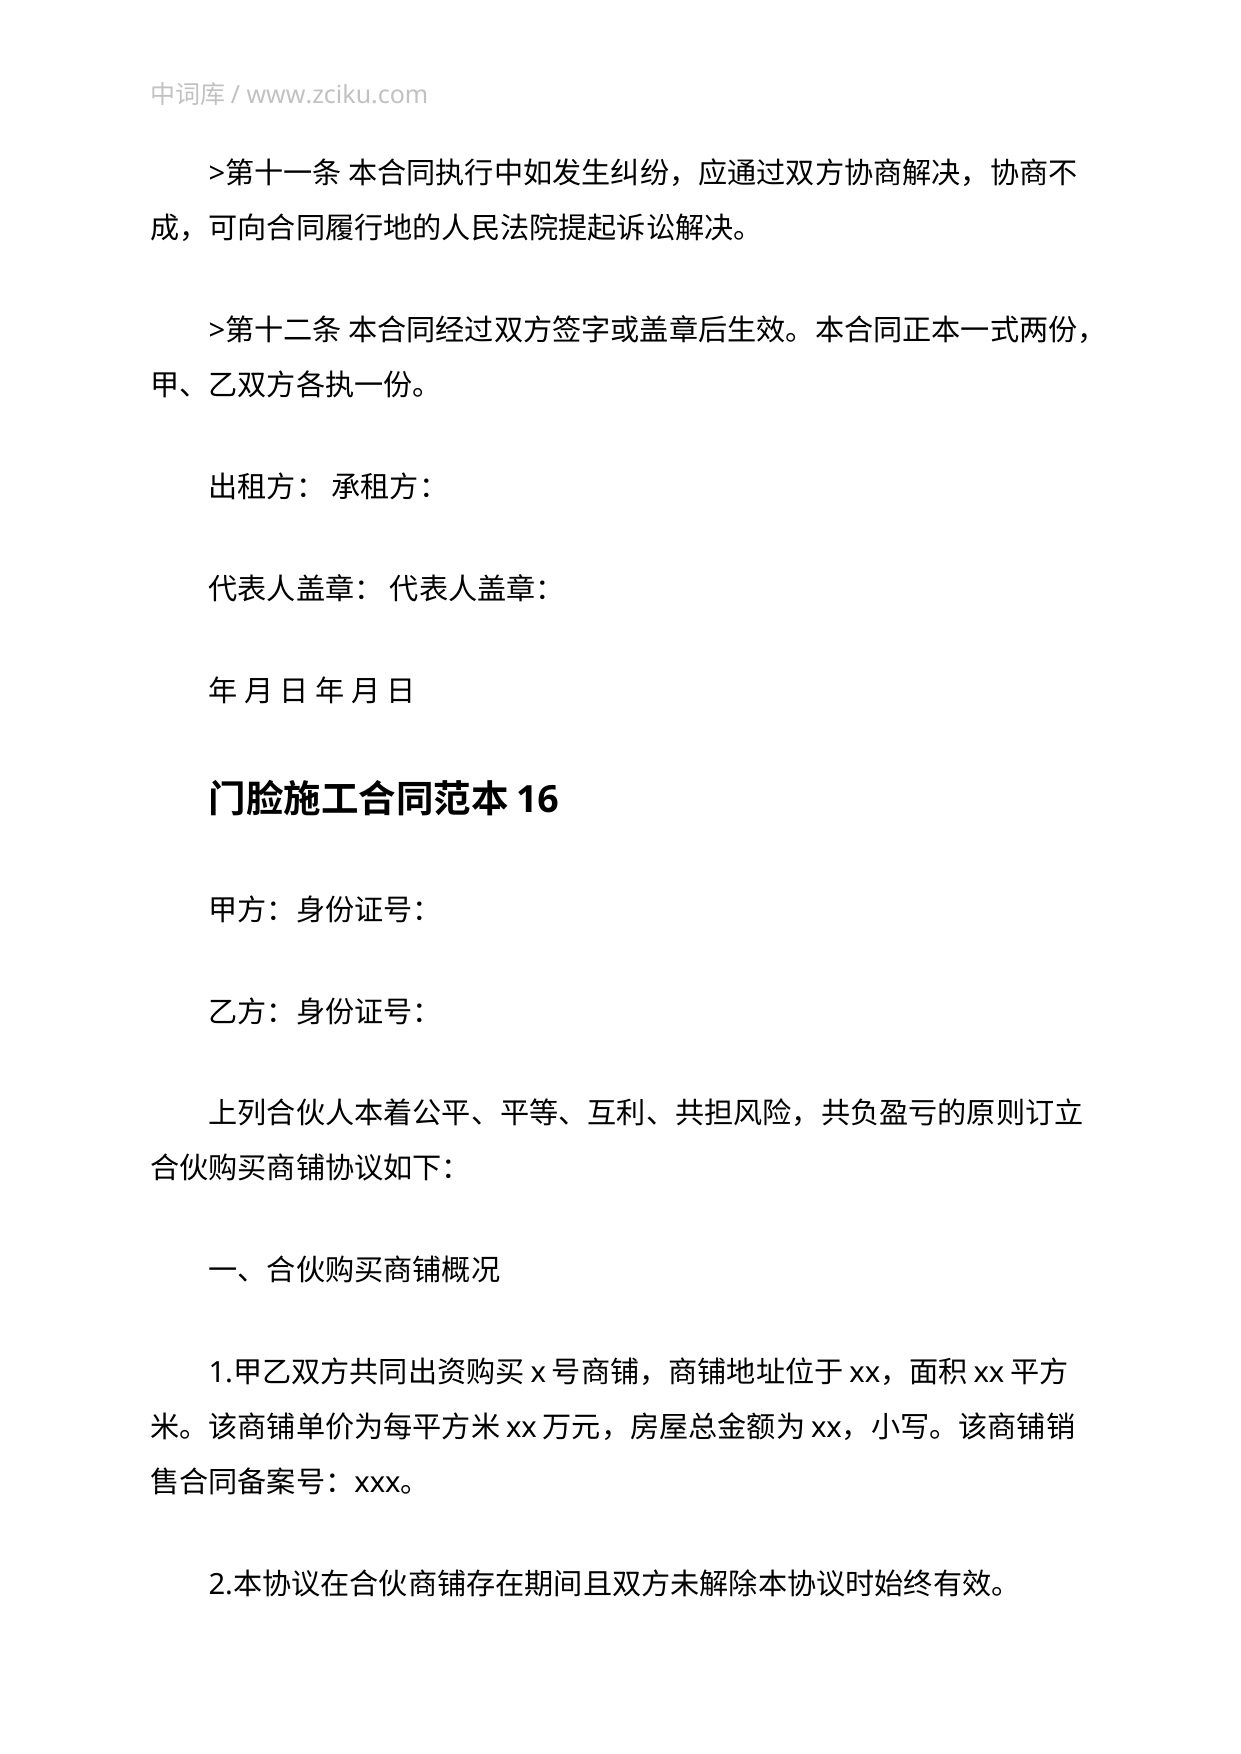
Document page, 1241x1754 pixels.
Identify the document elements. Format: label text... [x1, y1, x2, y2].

text 门脸施工合同范本16 [150, 769, 1090, 823]
text 一、合伙购买商铺概况 [150, 1247, 1090, 1289]
text 上列合伙人本着公平、平等、互利、共担风险，共负盈亏的原则订立合伙购买商铺协议如下： [150, 1090, 1090, 1187]
text 甲方：身份证号： [150, 886, 1090, 929]
text 年 月 日 年 月 日 [150, 667, 1090, 709]
text >第十二条 本合同经过双方签字或盖章后生效。本合同正本一式两份，甲、乙双方各执一份。 [150, 307, 1090, 404]
text 出租方： 承租方： [150, 463, 1090, 506]
text 1.甲乙双方共同出资购买x号商铺，商铺地址位于xx，面积xx平方米。该商铺单价为每平方米xx万元，房屋总金额为xx，小写。该商铺销售合同备案号：xxx。 [150, 1348, 1090, 1501]
text 乙方：身份证号： [150, 988, 1090, 1031]
text 2.本协议在合伙商铺存在期间且双方未解除本协议时始终有效。 [150, 1560, 1090, 1603]
text 代表人盖章： 代表人盖章： [150, 565, 1090, 608]
text >第十一条 本合同执行中如发生纠纷，应通过双方协商解决，协商不成，可向合同履行地的人民法院提起诉讼解决。 [150, 150, 1090, 247]
